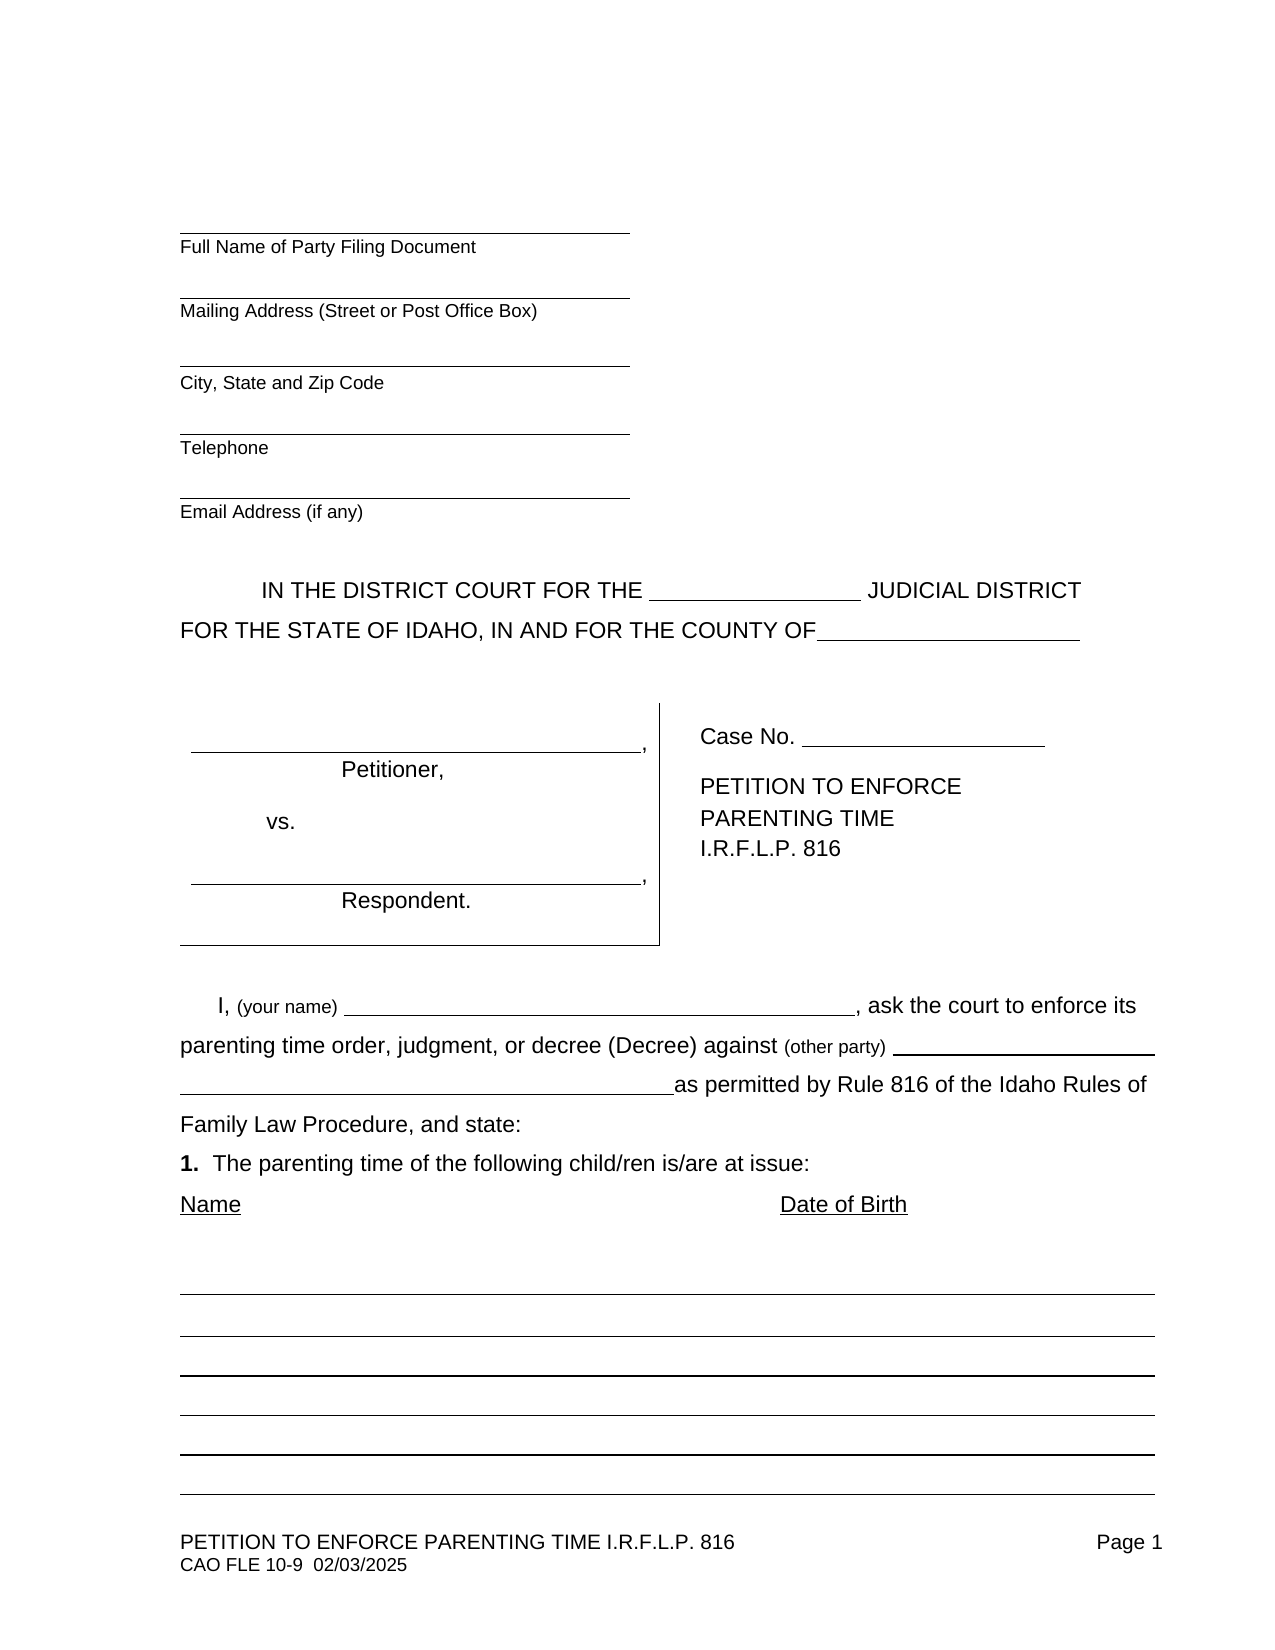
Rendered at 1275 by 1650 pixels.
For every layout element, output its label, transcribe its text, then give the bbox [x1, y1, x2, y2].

table_header , Petitioner, vs. , Respondent. [180, 703, 659, 945]
text Email Address (if any) [180, 501, 1162, 523]
text Name Date of Birth [180, 1191, 1162, 1217]
text Mailing Address (Street or Post Office Box) [180, 300, 1162, 322]
table_header Case No. PETITION TO ENFORCE PARENTING TIME I.R.F.L.P. 816 [660, 703, 1116, 945]
text Telephone [180, 436, 1162, 458]
text IN THE DISTRICT COURT FOR THE JUDICIAL DISTRICT [180, 577, 1162, 604]
text Full Name of Party Filing Document [180, 236, 1162, 257]
text I, (your name) , ask the court to enforce its parenting time order, judgment, or decree (Decree) against (other party) as permitted by Rule 816 of the Idaho Rules of Family Law Procedure, and state: [180, 992, 1162, 1137]
text 1. The parenting time of the following child/ren is/are at issue: [180, 1150, 1162, 1176]
text FOR THE STATE OF IDAHO, IN AND FOR THE COUNTY OF [180, 617, 1162, 643]
text City, State and Zip Code [180, 372, 1162, 393]
